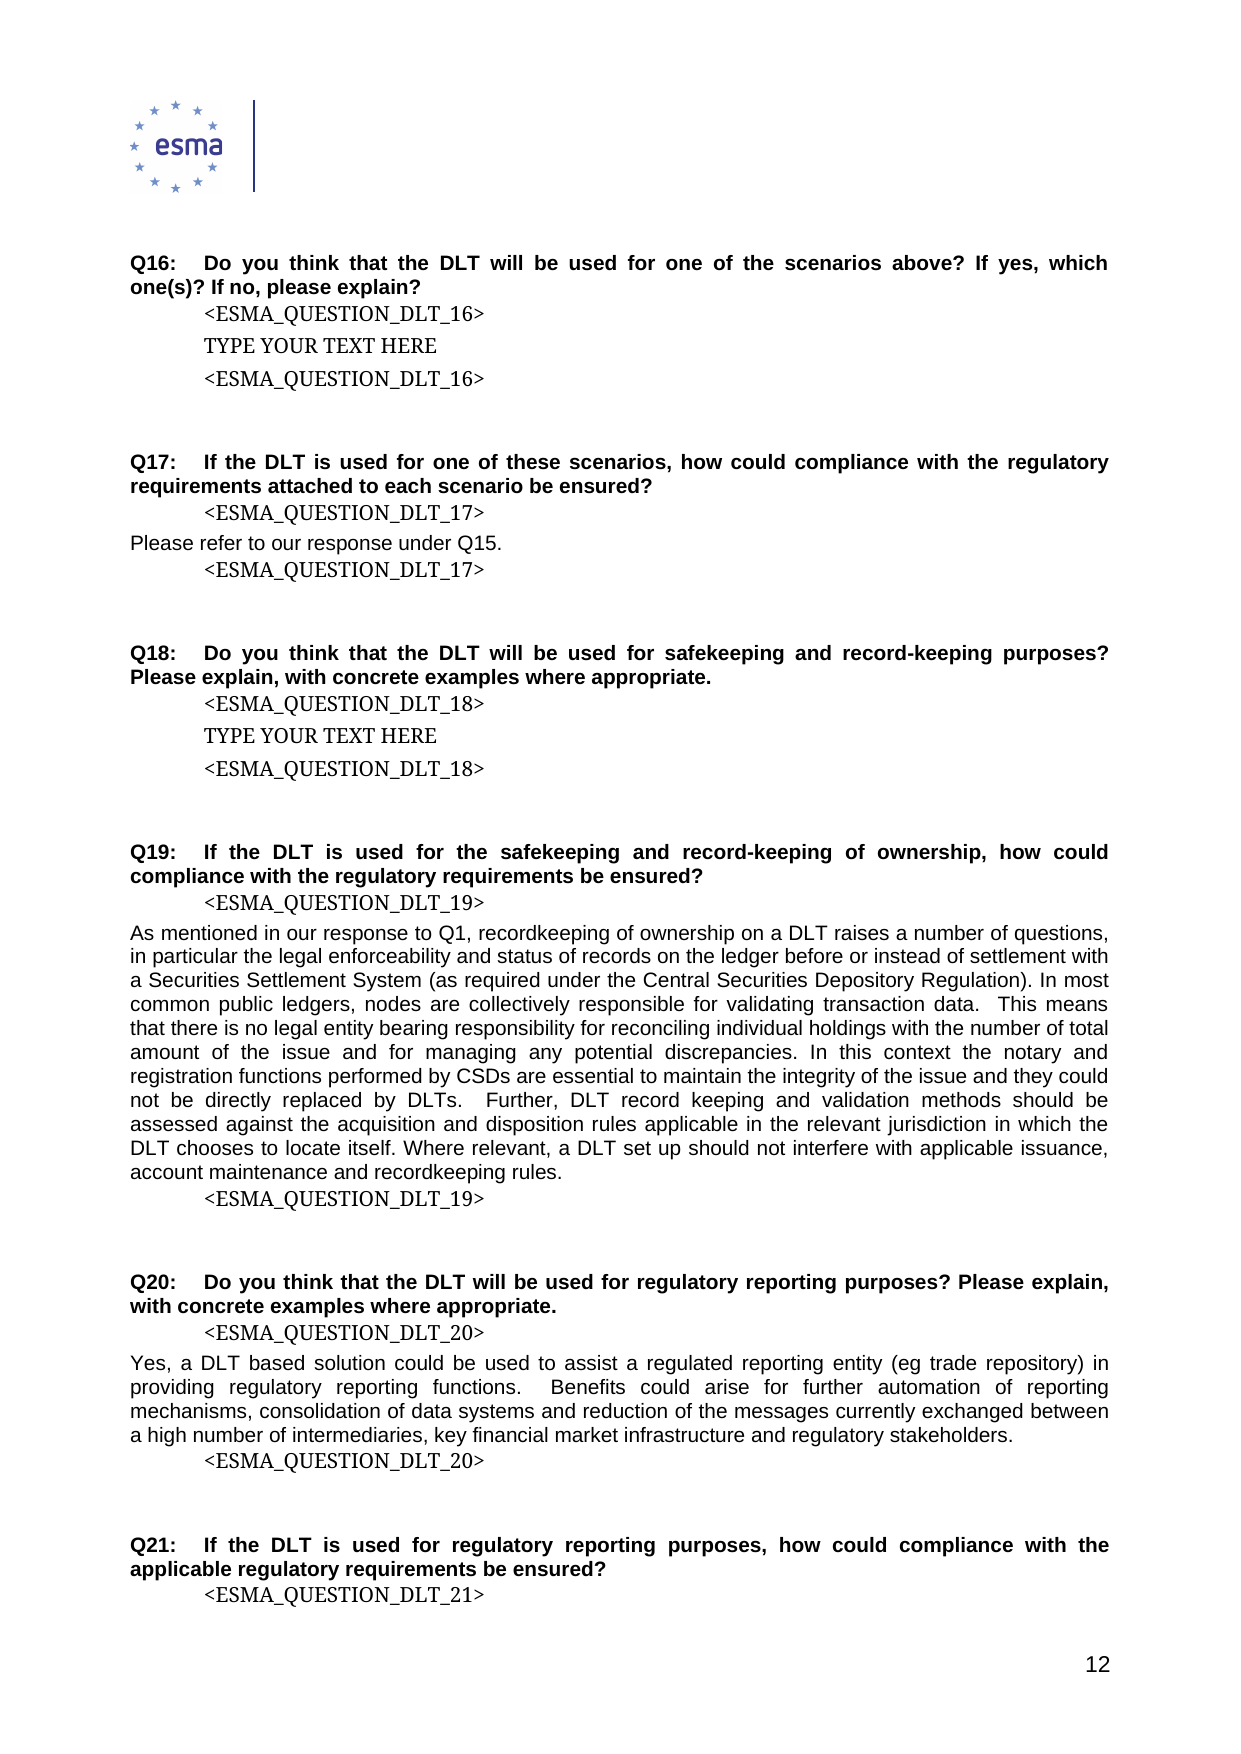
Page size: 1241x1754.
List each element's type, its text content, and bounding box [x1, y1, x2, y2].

subtitle Do you think that the DLT will be used for regulatory reporting purposes? Please explain, with concrete examples where appropriate. [130, 1270, 1110, 1318]
subtitle If the DLT is used for the safekeeping and record-keeping of ownership, how could compliance with the regulatory requirements be ensured? [130, 840, 1110, 888]
text TYPE YOUR TEXT HERE [204, 332, 1110, 360]
text <ESMA_QUESTION_DLT_16> [204, 299, 1110, 327]
subtitle Do you think that the DLT will be used for one of the scenarios above? If yes, which one(s)? If no, please explain? [130, 251, 1110, 299]
text TYPE YOUR TEXT HERE [204, 721, 1110, 750]
text <ESMA_QUESTION_DLT_20> [204, 1318, 1110, 1346]
text <ESMA_QUESTION_DLT_19> [204, 888, 1110, 916]
text As mentioned in our response to Q1, recordkeeping of ownership on a DLT raises a number of questions, in particular the legal enforceability and status of records on the ledger before or instead of settlement with a Securities Settlement System (as required under the Central Securities Depository Regulation). In most common public ledgers, nodes are collectively responsible for validating transaction data. This means that there is no legal entity bearing responsibility for reconciling individual holdings with the number of total amount of the issue and for managing any potential discrepancies. In this context the notary and registration functions performed by CSDs are essential to maintain the integrity of the issue and they could not be directly replaced by DLTs. Further, DLT record keeping and validation methods should be assessed against the acquisition and disposition rules applicable in the relevant jurisdiction in which the DLT chooses to locate itself. Where relevant, a DLT set up should not interfere with applicable issuance, account maintenance and recordkeeping rules. [130, 920, 1110, 1184]
text <ESMA_QUESTION_DLT_16> [204, 364, 1110, 393]
text <ESMA_QUESTION_DLT_20> [204, 1446, 1110, 1475]
subtitle If the DLT is used for regulatory reporting purposes, how could compliance with the applicable regulatory requirements be ensured? [130, 1532, 1110, 1580]
text <ESMA_QUESTION_DLT_18> [204, 689, 1110, 717]
text Yes, a DLT based solution could be used to assist a regulated reporting entity (eg trade repository) in providing regulatory reporting functions. Benefits could arise for further automation of reporting mechanisms, consolidation of data systems and reduction of the messages currently exchanged between a high number of intermediaries, key financial market infrastructure and regulatory stakeholders. [130, 1351, 1110, 1446]
text <ESMA_QUESTION_DLT_17> [204, 498, 1110, 527]
text Please refer to our response under Q15. [130, 531, 1110, 555]
text <ESMA_QUESTION_DLT_19> [204, 1184, 1110, 1212]
text <ESMA_QUESTION_DLT_17> [204, 555, 1110, 583]
subtitle Do you think that the DLT will be used for safekeeping and record-keeping purposes? Please explain, with concrete examples where appropriate. [130, 641, 1110, 689]
text <ESMA_QUESTION_DLT_18> [204, 754, 1110, 782]
picture [129, 100, 223, 193]
subtitle If the DLT is used for one of these scenarios, how could compliance with the regulatory requirements attached to each scenario be ensured? [130, 450, 1110, 498]
text <ESMA_QUESTION_DLT_21> [204, 1580, 1110, 1609]
